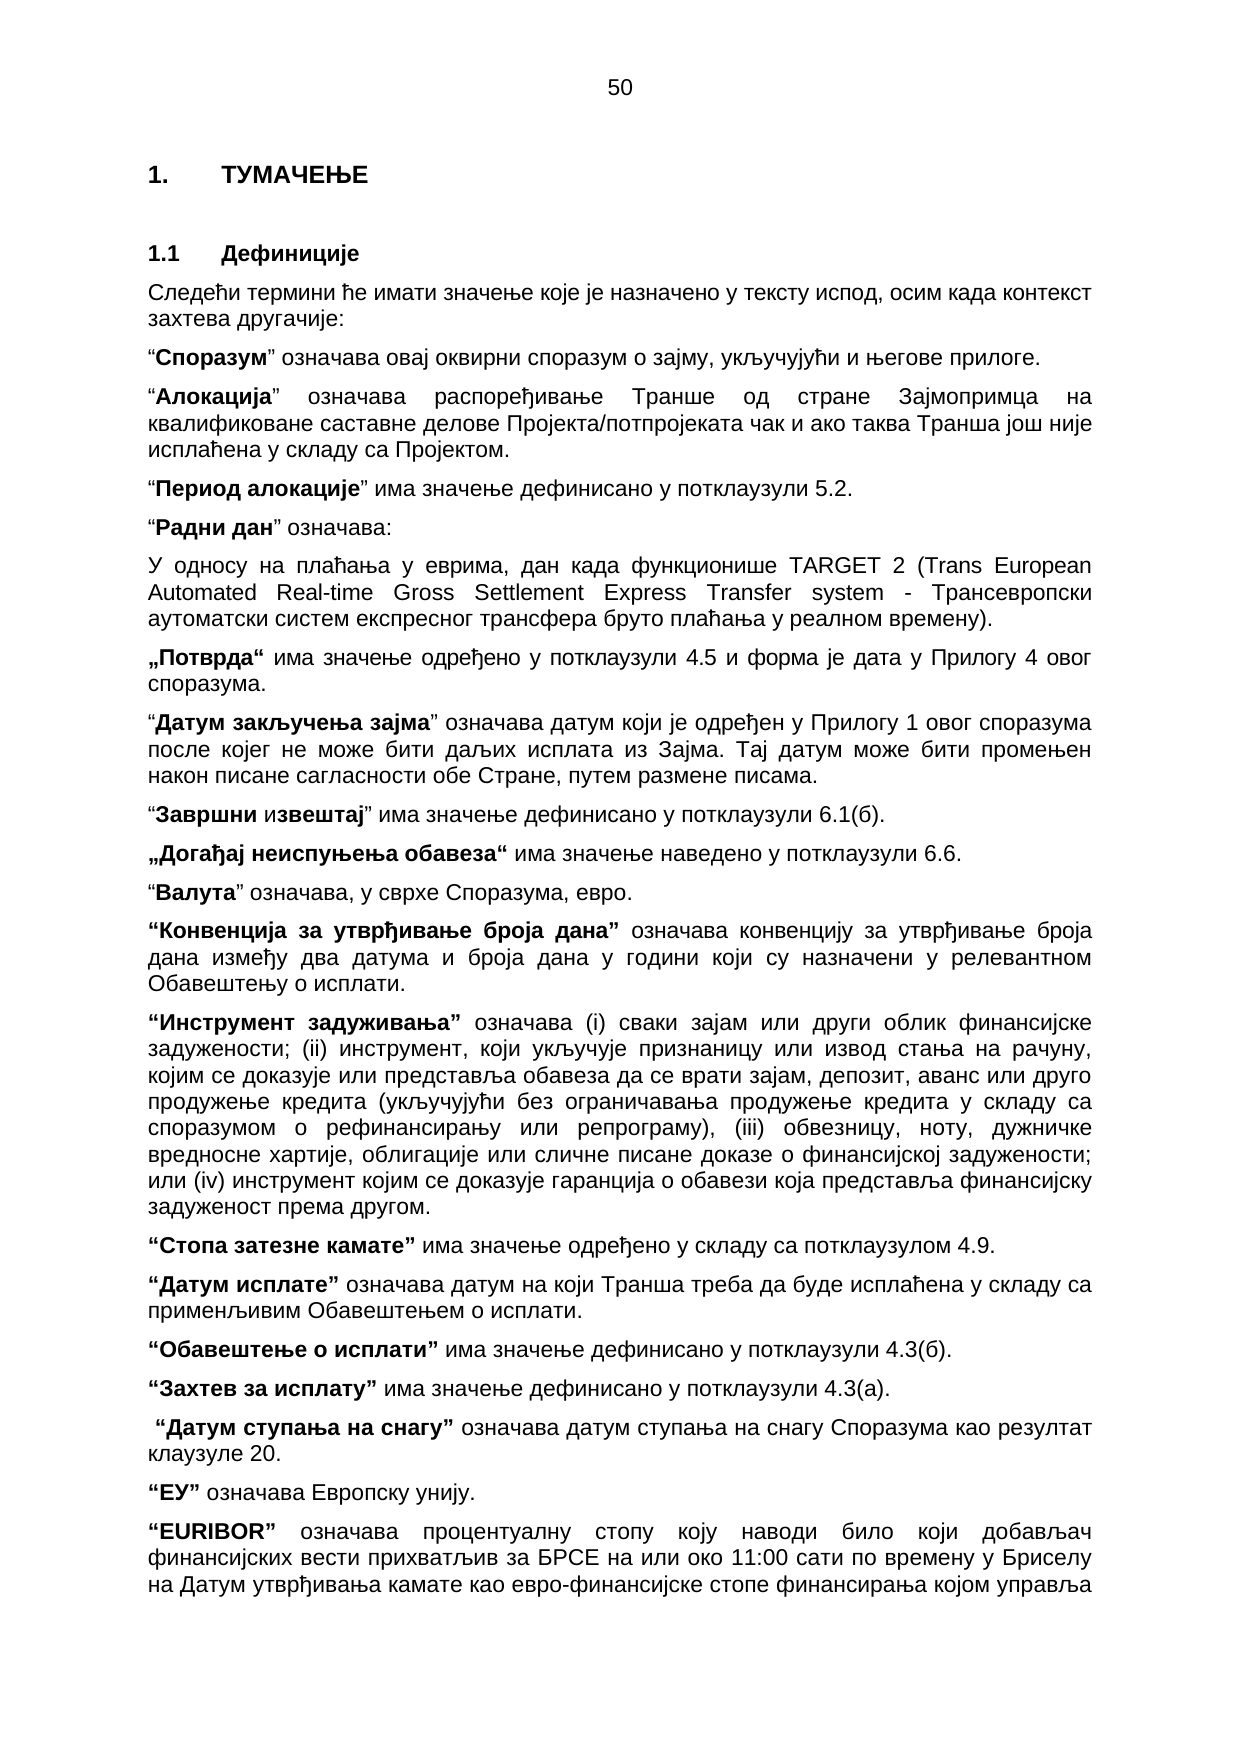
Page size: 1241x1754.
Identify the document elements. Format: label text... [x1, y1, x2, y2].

text “ЕУ” означава Европску унију. [148, 1479, 1093, 1506]
text “Споразум” означава овај оквирни споразум о зајму, укључујући и његове прилоге. [148, 344, 1093, 371]
text “Датум исплате” означава датум на који Транша треба да буде исплаћена у складу са применљивим Обавештењем о исплати. [148, 1271, 1093, 1324]
subtitle 1.1 Дефиниције [148, 240, 1093, 267]
text “Датум ступања на снагу” означава датум ступања на снагу Споразума као резултат клаузуле 20. [148, 1414, 1093, 1467]
text Следећи термини ће имати значење које је назначено у тексту испод, осим када контекст захтева другачије: [148, 279, 1093, 332]
text “Обавештење о исплати” има значење дефинисано у потклаузули 4.3(б). [148, 1336, 1093, 1363]
text “Период алокације” има значење дефинисано у потклаузули 5.2. [148, 475, 1093, 501]
text “Завршни извештај” има значење дефинисано у потклаузули 6.1(б). [148, 801, 1093, 827]
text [148, 1518, 1093, 1597]
text “Алокација” означава распоређивање Транше од стране Зајмопримца на квалификоване саставне делове Пројекта/потпројеката чак и ако таква Транша још није исплаћена у складу са Пројектом. [148, 383, 1093, 462]
text „Потврда“ има значење одређено у потклаузули 4.5 и форма је дата у Прилогу 4 овог споразума. [148, 644, 1093, 697]
text “Датум закључења зајма” означава датум који је одређен у Прилогу 1 овог споразума после којег не може бити даљих исплата из Зајма. Тај датум може бити промењен након писане сагласности обе Стране, путем размене писама. [148, 709, 1093, 788]
text “Инструмент задуживања” означава (i) сваки зајам или други облик финансијске задужености; (ii) инструмент, који укључује признаницу или извод стања на рачуну, којим се доказује или представља обавеза да се врати зајам, депозит, аванс или друго продужење кредита (укључујући без ограничавања продужење кредита у складу са споразумом о рефинансирању или репрограму), (iii) обвезницу, ноту, дужничке вредносне хартије, облигације или сличне писане доказе о финансијској задужености; или (iv) инструмент којим се доказује гаранција о обавези која представља финансијску задуженост према другом. [148, 1009, 1093, 1220]
subtitle 1. ТУМАЧЕЊЕ [148, 160, 1093, 189]
text “Конвенција за утврђивање броја дана” означава конвенцију за утврђивање броја дана између два датума и броја дана у години који су назначени у релевантном Обавештењу о исплати. [148, 917, 1093, 996]
text “Радни дан” означава: [148, 513, 1093, 540]
text “Валута” означава, у сврхе Споразума, евро. [148, 878, 1093, 905]
text “Захтев за исплату” има значење дефинисано у потклаузули 4.3(a). [148, 1375, 1093, 1401]
text У односу на плаћања у еврима, дан када функционише TARGET 2 (Trans European Automated Real-time Gross Settlement Express Transfer system - Трансевропски аутоматски систем експресног трансфера бруто плаћања у реалном времену). [148, 552, 1093, 631]
text „Догађај неиспуњења обавеза“ има значење наведено у потклаузули 6.6. [148, 839, 1093, 866]
text “Стопа затезне камате” има значење одређено у складу са потклаузулом 4.9. [148, 1232, 1093, 1258]
